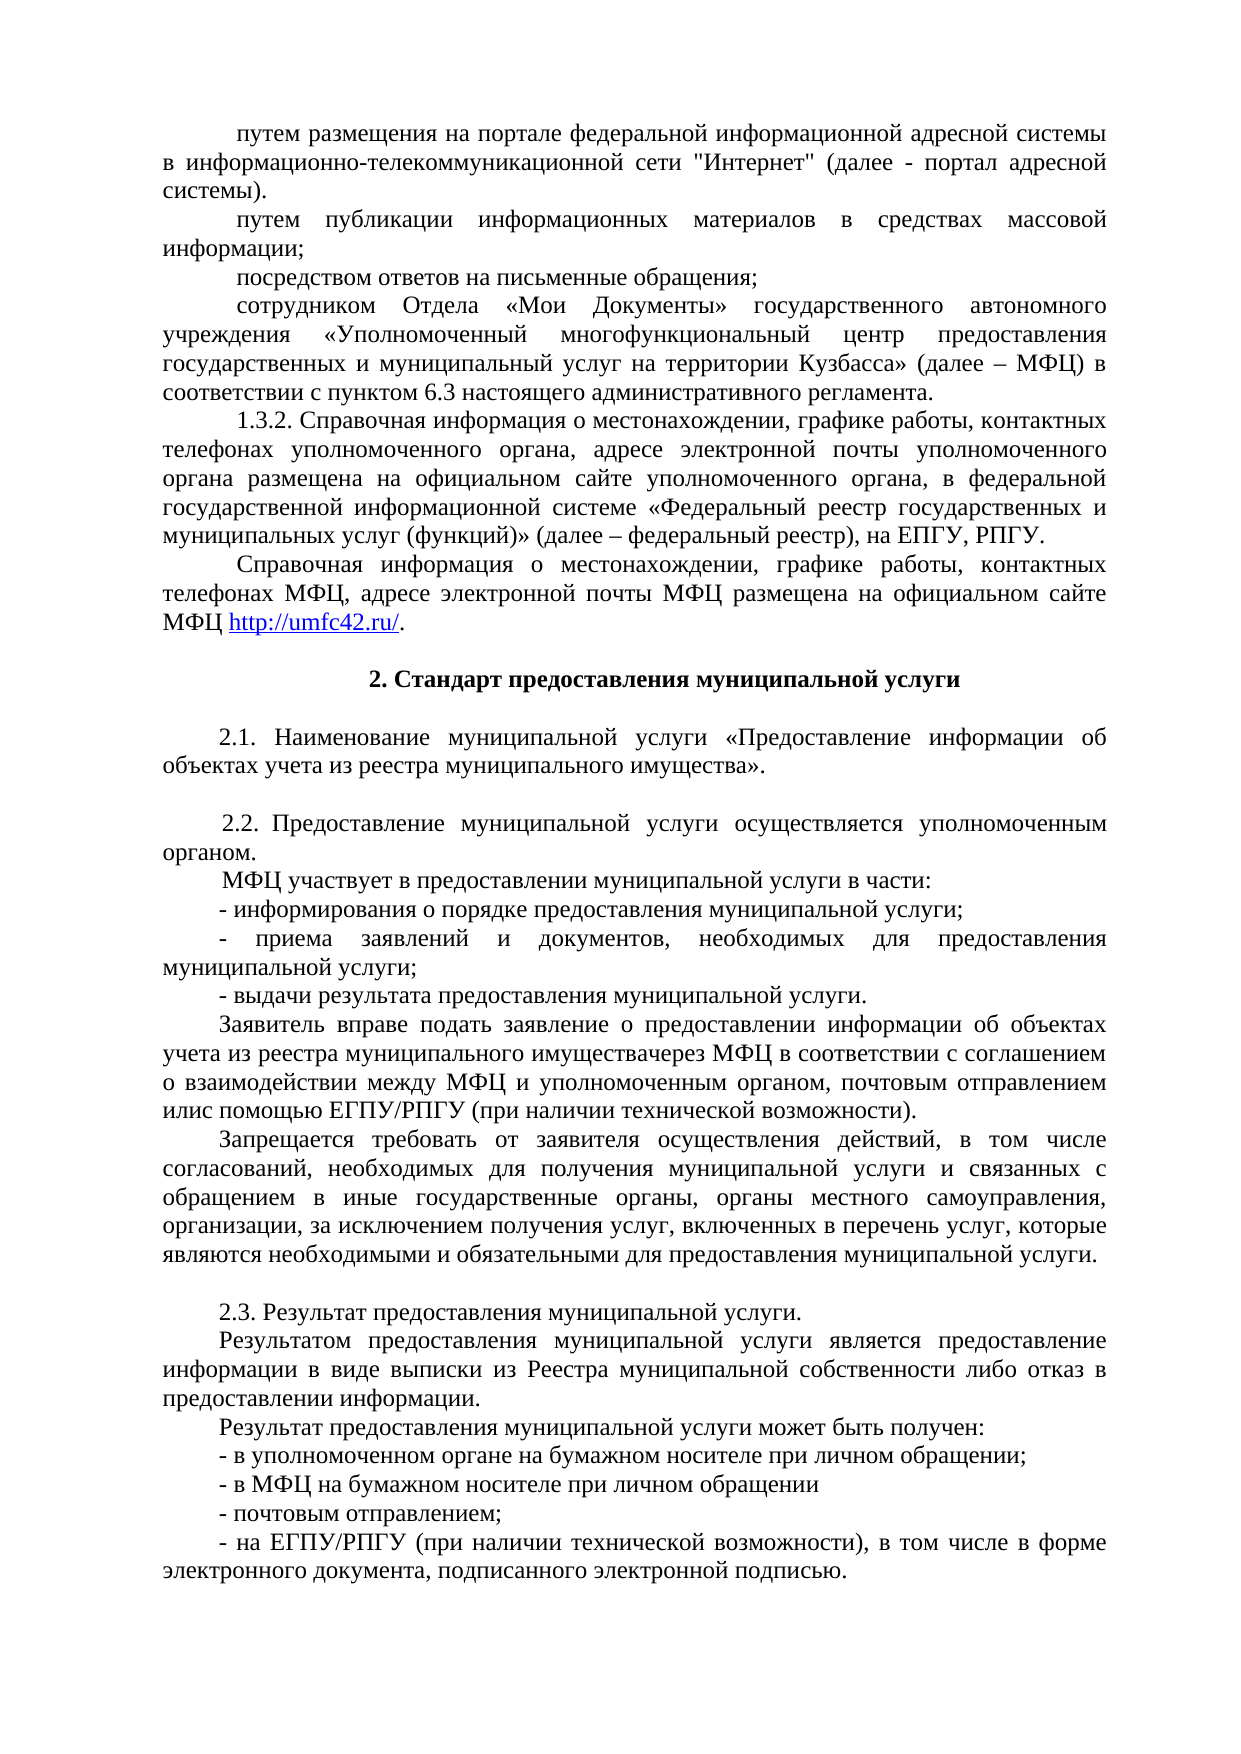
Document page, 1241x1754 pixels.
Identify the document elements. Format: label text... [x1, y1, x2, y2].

text Результатом предоставления муниципальной услуги является предоставление информации в виде выписки из Реестра муниципальной собственности либо отказ в предоставлении информации. [162, 1326, 1107, 1412]
text Справочная информация о местонахождении, графике работы, контактных телефонах МФЦ, адресе электронной почты МФЦ размещена на официальном сайте МФЦ http://umfc42.ru/. [162, 549, 1107, 636]
text 2.2. Предоставление муниципальной услуги осуществляется уполномоченным органом. [162, 808, 1107, 866]
text - в уполномоченном органе на бумажном носителе при личном обращении; [162, 1441, 1107, 1469]
text Запрещается требовать от заявителя осуществления действий, в том числе согласований, необходимых для получения муниципальной услуги и связанных с обращением в иные государственные органы, органы местного самоуправления, организации, за исключением получения услуг, включенных в перечень услуг, которые являются необходимыми и обязательными для предоставления муниципальной услуги. [162, 1124, 1107, 1268]
text 1.3.2. Справочная информация о местонахождении, графике работы, контактных телефонах уполномоченного органа, адресе электронной почты уполномоченного органа размещена на официальном сайте уполномоченного органа, в федеральной государственной информационной системе «Федеральный реестр государственных и муниципальных услуг (функций)» (далее – федеральный реестр), на ЕПГУ, РПГУ. [162, 406, 1107, 549]
text 2.1. Наименование муниципальной услуги «Предоставление информации об объектах учета из реестра муниципального имущества». [162, 722, 1107, 779]
text сотрудником Отдела «Мои Документы» государственного автономного учреждения «Уполномоченный многофункциональный центр предоставления государственных и муниципальный услуг на территории Кузбасса» (далее – МФЦ) в соответствии с пунктом 6.3 настоящего административного регламента. [162, 291, 1107, 406]
text путем размещения на портале федеральной информационной адресной системы в информационно-телекоммуникационной сети "Интернет" (далее - портал адресной системы). [162, 118, 1107, 204]
text - выдачи результата предоставления муниципальной услуги. [162, 981, 1107, 1009]
text Заявитель вправе подать заявление о предоставлении информации об объектах учета из реестра муниципального имуществачерез МФЦ в соответствии с соглашением о взаимодействии между МФЦ и уполномоченным органом, почтовым отправлением илис помощью ЕГПУ/РПГУ (при наличии технической возможности). [162, 1009, 1107, 1124]
text путем публикации информационных материалов в средствах массовой информации; [162, 204, 1107, 262]
text посредством ответов на письменные обращения; [162, 262, 1107, 291]
text Результат предоставления муниципальной услуги может быть получен: [162, 1412, 1107, 1441]
text МФЦ участвует в предоставлении муниципальной услуги в части: [162, 866, 1107, 894]
text - на ЕГПУ/РПГУ (при наличии технической возможности), в том числе в форме электронного документа, подписанного электронной подписью. [162, 1527, 1107, 1584]
text - приема заявлений и документов, необходимых для предоставления муниципальной услуги; [162, 923, 1107, 981]
text 2. Стандарт предоставления муниципальной услуги [162, 664, 1107, 693]
text 2.3. Результат предоставления муниципальной услуги. [162, 1297, 1107, 1326]
text - в МФЦ на бумажном носителе при личном обращении [162, 1469, 1107, 1498]
text - почтовым отправлением; [162, 1498, 1107, 1527]
text - информирования о порядке предоставления муниципальной услуги; [162, 894, 1107, 923]
